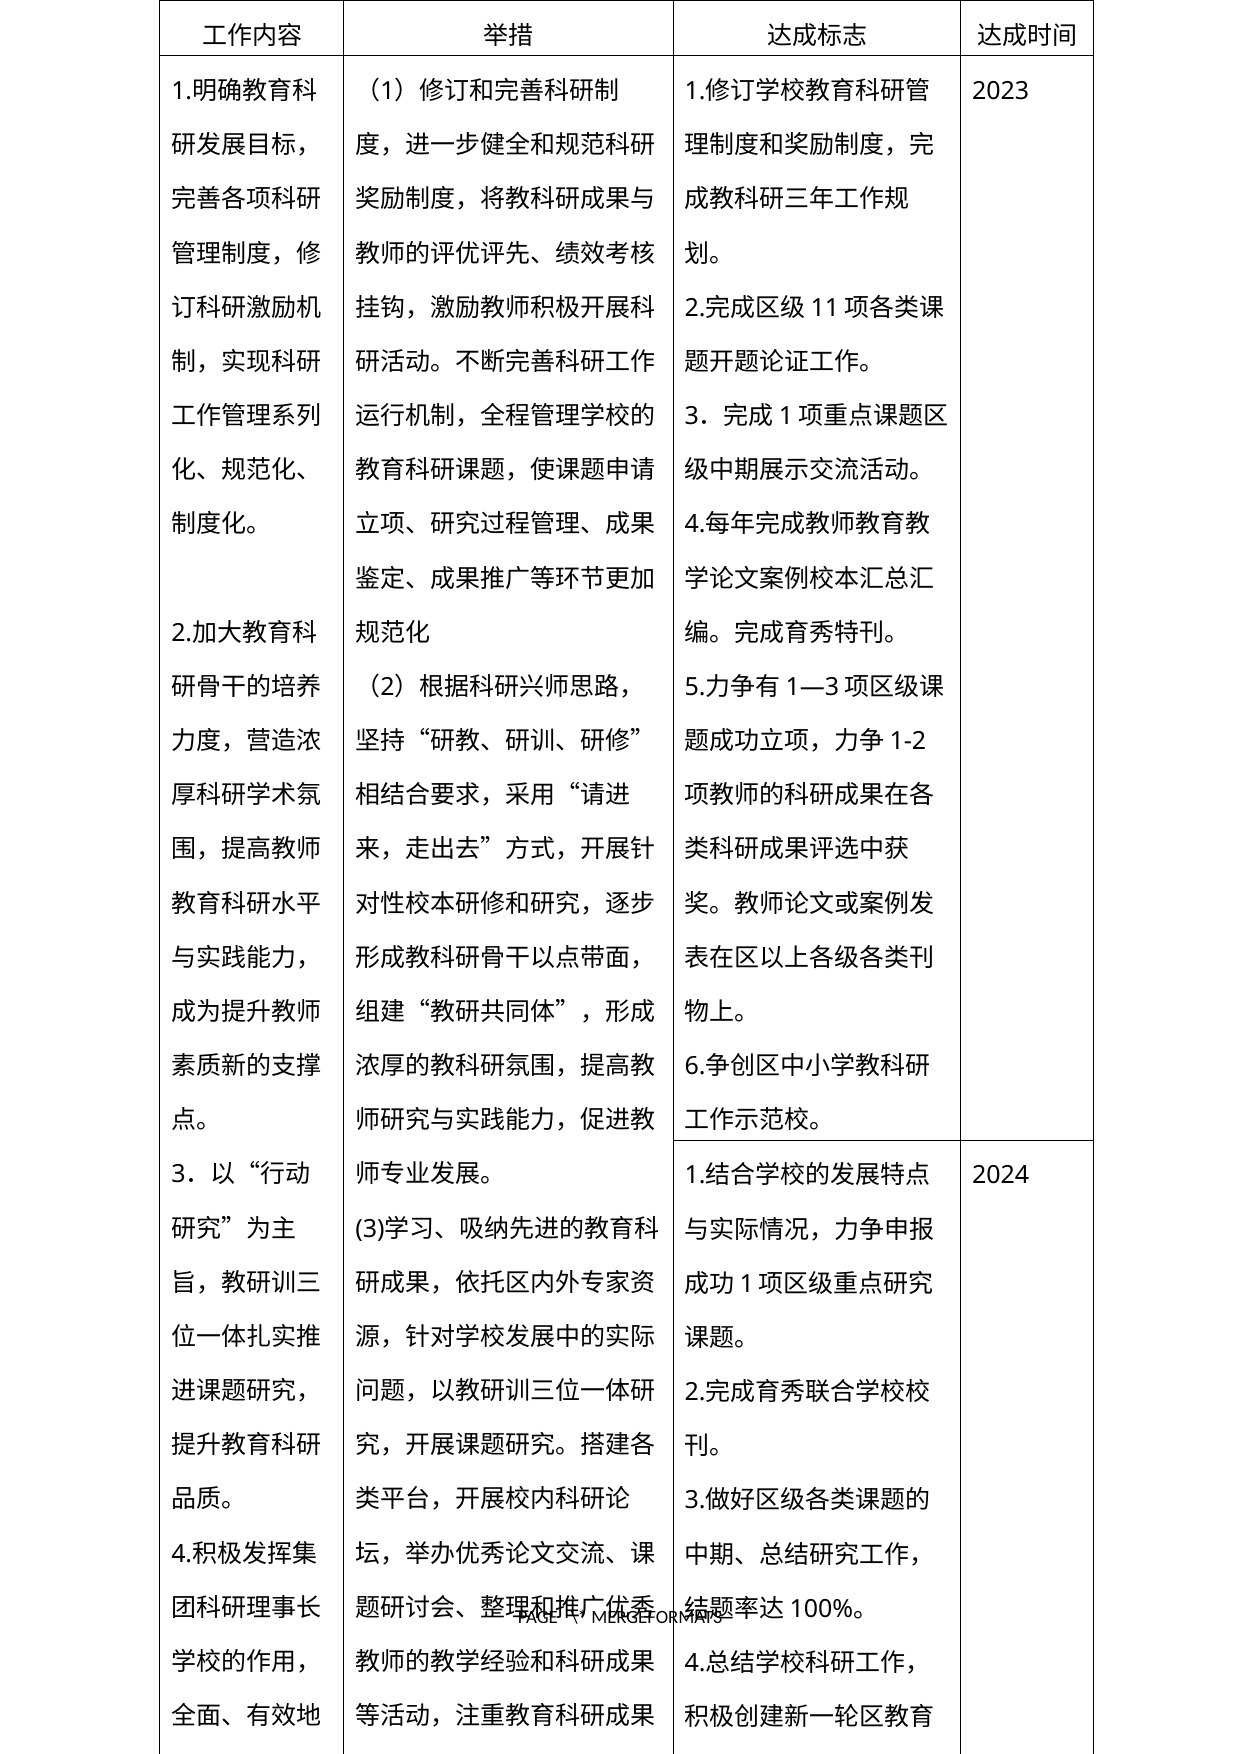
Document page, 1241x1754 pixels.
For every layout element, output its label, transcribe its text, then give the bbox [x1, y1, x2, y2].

table_header 工作内容 [160, 1, 343, 55]
table_cell （1）修订和完善科研制度，进一步健全和规范科研奖励制度，将教科研成果与教师的评优评先、绩效考核挂钩，激励教师积极开展科研活动。不断完善科研工作运行机制，全程管理学校的教育科研课题，使课题申请立项、研究过程管理、成果鉴定、成果推广等环节更加规范化 （2）根据科研兴师思路，坚持“研教、研训、研修”相结合要求，采用“请进来，走出去”方式，开展针对性校本研修和研究，逐步形成教科研骨干以点带面，组建“教研共同体”，形成浓厚的教科研氛围，提高教师研究与实践能力，促进教师专业发展。 (3)学习、吸纳先进的教育科研成果，依托区内外专家资源，针对学校发展中的实际问题，以教研训三位一体研究，开展课题研究。搭建各类平台，开展校内科研论坛，举办优秀论文交流、课题研讨会、整理和推广优秀教师的教学经验和科研成果等活动，注重教育科研成果总结推广转化。 （4）结合学校发展实际，抓住学校发展关键所在，在“做大、做强、做优”学校龙头课题中，让更多的教师参与科研，提升学校教育教学研究与实践活力，实现科研强校，有效发挥教育科研在改革发展中的引领和推动作用。 [344, 56, 673, 1754]
table_cell 2024 [961, 1141, 1093, 1754]
table_header 达成时间 [961, 1, 1093, 55]
table_cell 1.结合学校的发展特点与实际情况，力争申报成功1项区级重点研究课题。 2.完成育秀联合学校校刊。 3.做好区级各类课题的中期、总结研究工作，结题率达100%。 4.总结学校科研工作，积极创建新一轮区教育科研示范校。 5.力争有3—5项区级课题成功立项，力争有2-3项教师的科研成果在各类科研成果评选中获奖。教师论文或案例发表在区以上各级各类刊物上。 [674, 1141, 960, 1754]
table_header 举措 [344, 1, 673, 55]
table_cell 1.修订学校教育科研管理制度和奖励制度，完成教科研三年工作规划。 2.完成区级11项各类课题开题论证工作。 3．完成1项重点课题区级中期展示交流活动。 4.每年完成教师教育教学论文案例校本汇总汇编。完成育秀特刊。 5.力争有1—3项区级课题成功立项，力争1-2项教师的科研成果在各类科研成果评选中获奖。教师论文或案例发表在区以上各级各类刊物上。 6.争创区中小学教科研工作示范校。 [674, 56, 960, 1139]
table_cell 2023 [961, 56, 1093, 1139]
table_cell 1.明确教育科研发展目标，完善各项科研管理制度，修订科研激励机制，实现科研工作管理系列化、规范化、制度化。 2.加大教育科研骨干的培养力度，营造浓厚科研学术氛围，提高教师教育科研水平与实践能力，成为提升教师素质新的支撑点。 3．以“行动研究”为主旨，教研训三位一体扎实推进课题研究，提升教育科研品质。 4.积极发挥集团科研理事长学校的作用，全面、有效地推广教育科研成果，在提高整体办学水平的基础上，形成科研领先的办校特色。 [160, 56, 343, 1754]
table_header 达成标志 [674, 1, 960, 55]
